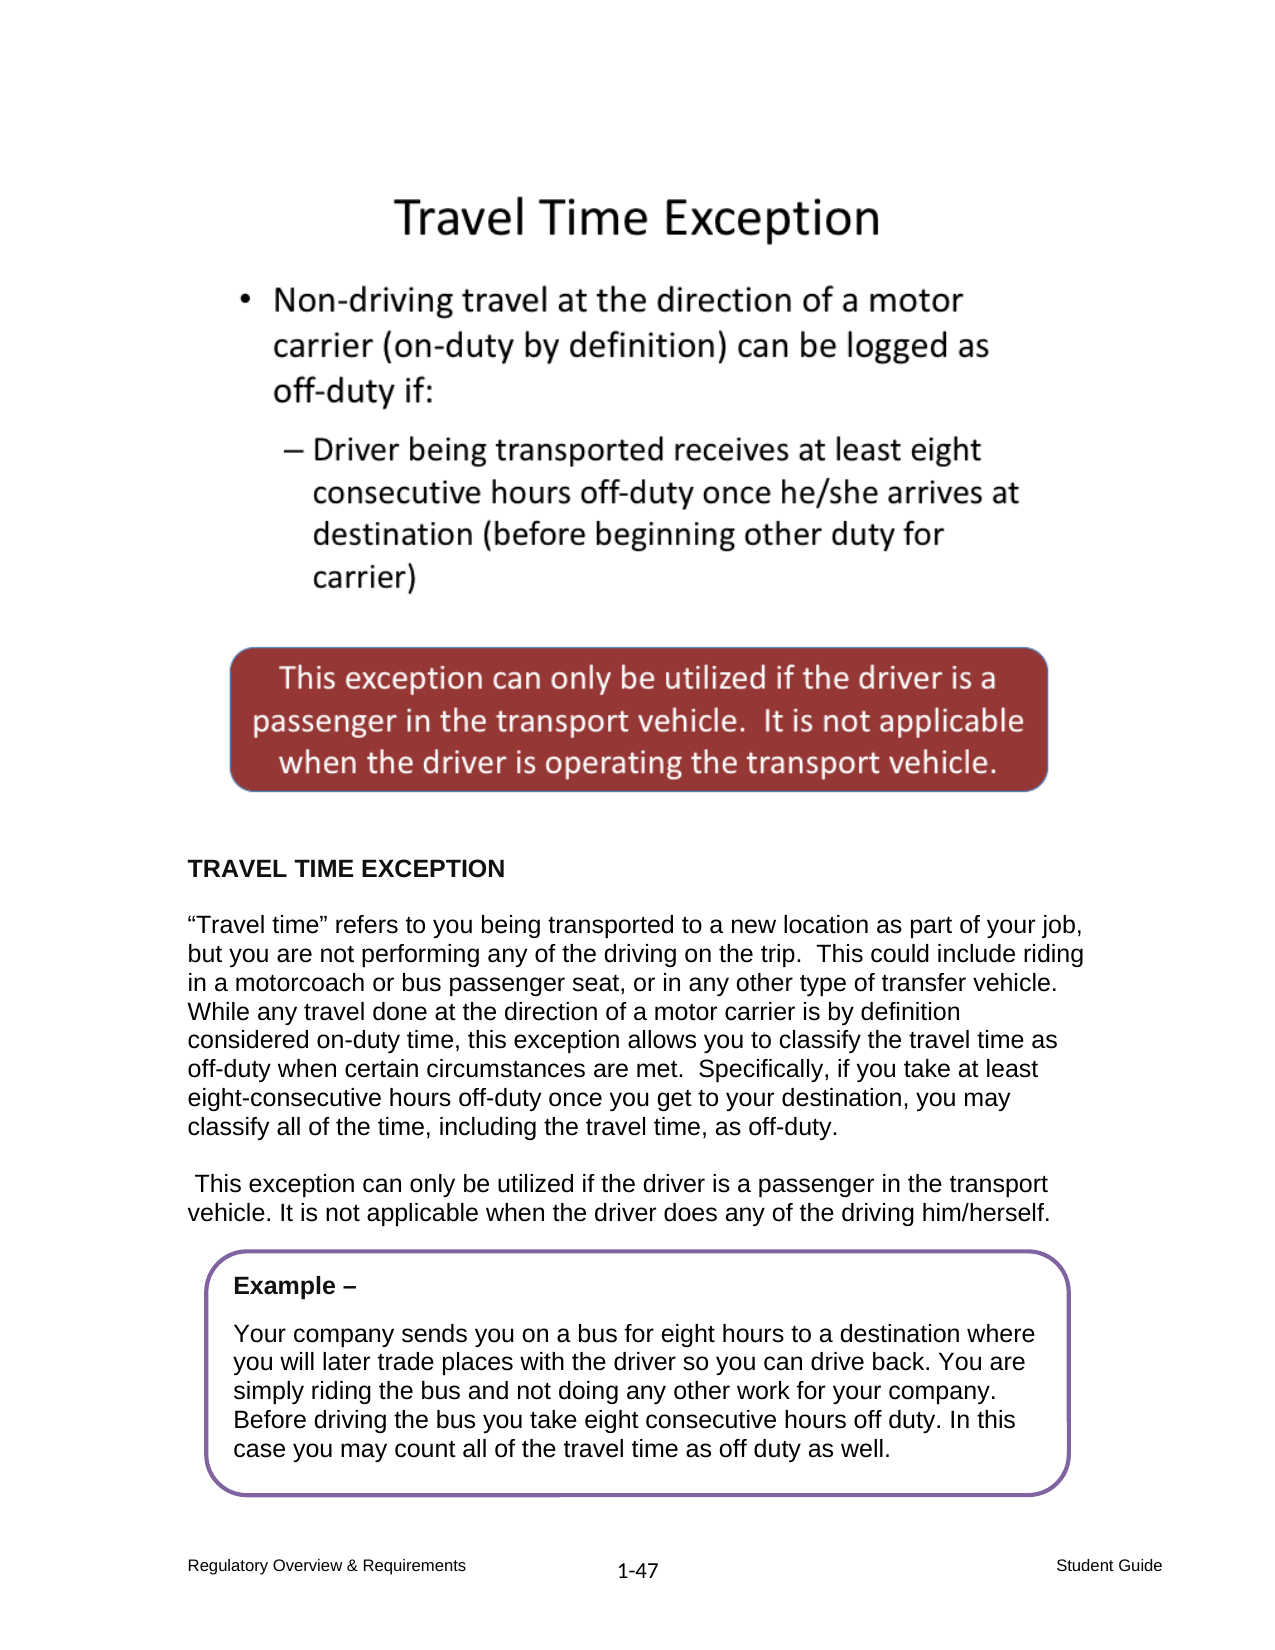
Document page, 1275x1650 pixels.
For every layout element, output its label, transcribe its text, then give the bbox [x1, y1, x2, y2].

text TRAVEL TIME EXCEPTION [187, 854, 1087, 882]
picture [187, 150, 1090, 825]
text “Travel time” refers to you being transported to a new location as part of your job, but you are not performing any of the driving on the trip. This could include riding in a motorcoach or bus passenger seat, or in any other type of transfer vehicle. While any travel done at the direction of a motor carrier is by definition considered on-duty time, this exception allows you to classify the travel time as off-duty when certain circumstances are met. Specifically, if you take at least eight-consecutive hours off-duty once you get to your destination, you may classify all of the time, including the travel time, as off-duty. [187, 911, 1087, 1141]
text This exception can only be utilized if the driver is a passenger in the transport vehicle. It is not applicable when the driver does any of the driving him/herself. [187, 1169, 1087, 1227]
